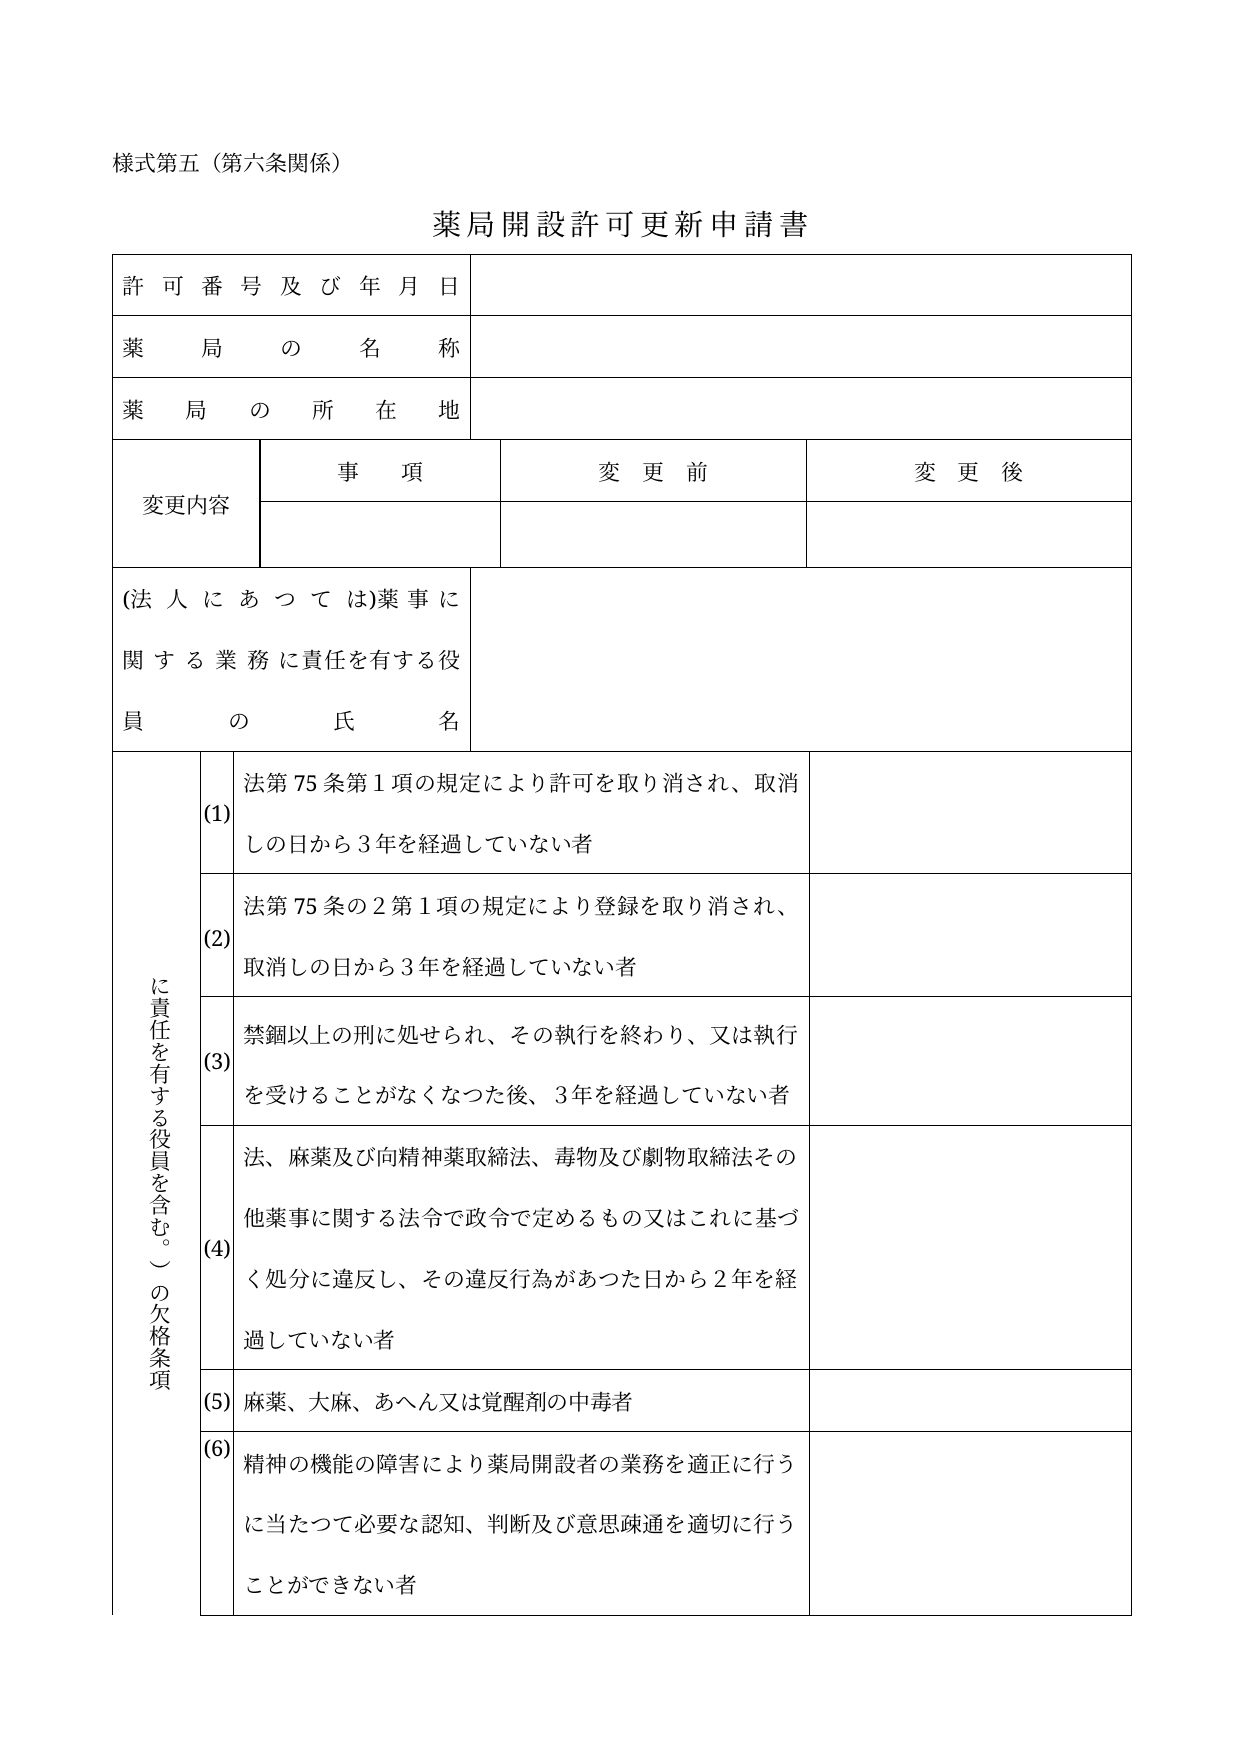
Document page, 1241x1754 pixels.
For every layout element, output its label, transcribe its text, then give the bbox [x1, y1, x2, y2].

text 薬局開設許可更新申請書 [112, 193, 1128, 253]
table_cell (6) [201, 1432, 233, 1615]
table_cell 変更前 [501, 440, 806, 501]
table_cell [471, 568, 1131, 751]
table_cell [471, 316, 1131, 377]
table_cell [807, 502, 1131, 567]
table_cell (法人にあつては)薬事に関する業務に責任を有する役員の氏名 [113, 568, 470, 751]
table_cell 変更内容 [113, 440, 259, 567]
text 様式第五（第六条関係） [112, 132, 1128, 193]
table_header [471, 255, 1131, 315]
table_cell 薬局の所在地 [113, 378, 470, 439]
table_cell (1) [201, 752, 233, 873]
table_cell [501, 502, 806, 567]
table_cell 薬局の名称 [113, 316, 470, 377]
table_cell [810, 1370, 1131, 1431]
table_cell [810, 752, 1131, 873]
table_cell [261, 502, 500, 567]
table_cell 麻薬、大麻、あへん又は覚醒剤の中毒者 [234, 1370, 809, 1431]
table_cell [810, 874, 1131, 996]
table_cell (5) [201, 1370, 233, 1431]
table_cell に責任を有する役員を含む。）の欠格条項 申請者（法人にあつては、薬事に関する業務 [113, 752, 200, 1615]
table_header 許可番号及び年月日 [113, 255, 470, 315]
table_cell (2) [201, 874, 233, 996]
table_cell [810, 1126, 1131, 1369]
table_cell 法第75条の２第１項の規定により登録を取り消され、取消しの日から３年を経過していない者 [234, 874, 809, 996]
table_cell 禁錮以上の刑に処せられ、その執行を終わり、又は執行を受けることがなくなつた後、３年を経過していない者 [234, 997, 809, 1125]
table_cell 変更後 [807, 440, 1131, 501]
table_cell 精神の機能の障害により薬局開設者の業務を適正に行うに当たつて必要な認知、判断及び意思疎通を適切に行うことができない者 [234, 1432, 809, 1615]
table_cell [810, 997, 1131, 1125]
table_cell (3) [201, 997, 233, 1125]
table_cell 事項 [261, 440, 500, 501]
table_cell [810, 1432, 1131, 1615]
table_cell [471, 378, 1131, 439]
table_cell (4) [201, 1126, 233, 1369]
table_cell 法第75条第１項の規定により許可を取り消され、取消しの日から３年を経過していない者 [234, 752, 809, 873]
table_cell 法、麻薬及び向精神薬取締法、毒物及び劇物取締法その他薬事に関する法令で政令で定めるもの又はこれに基づく処分に違反し、その違反行為があつた日から２年を経過していない者 [234, 1126, 809, 1369]
